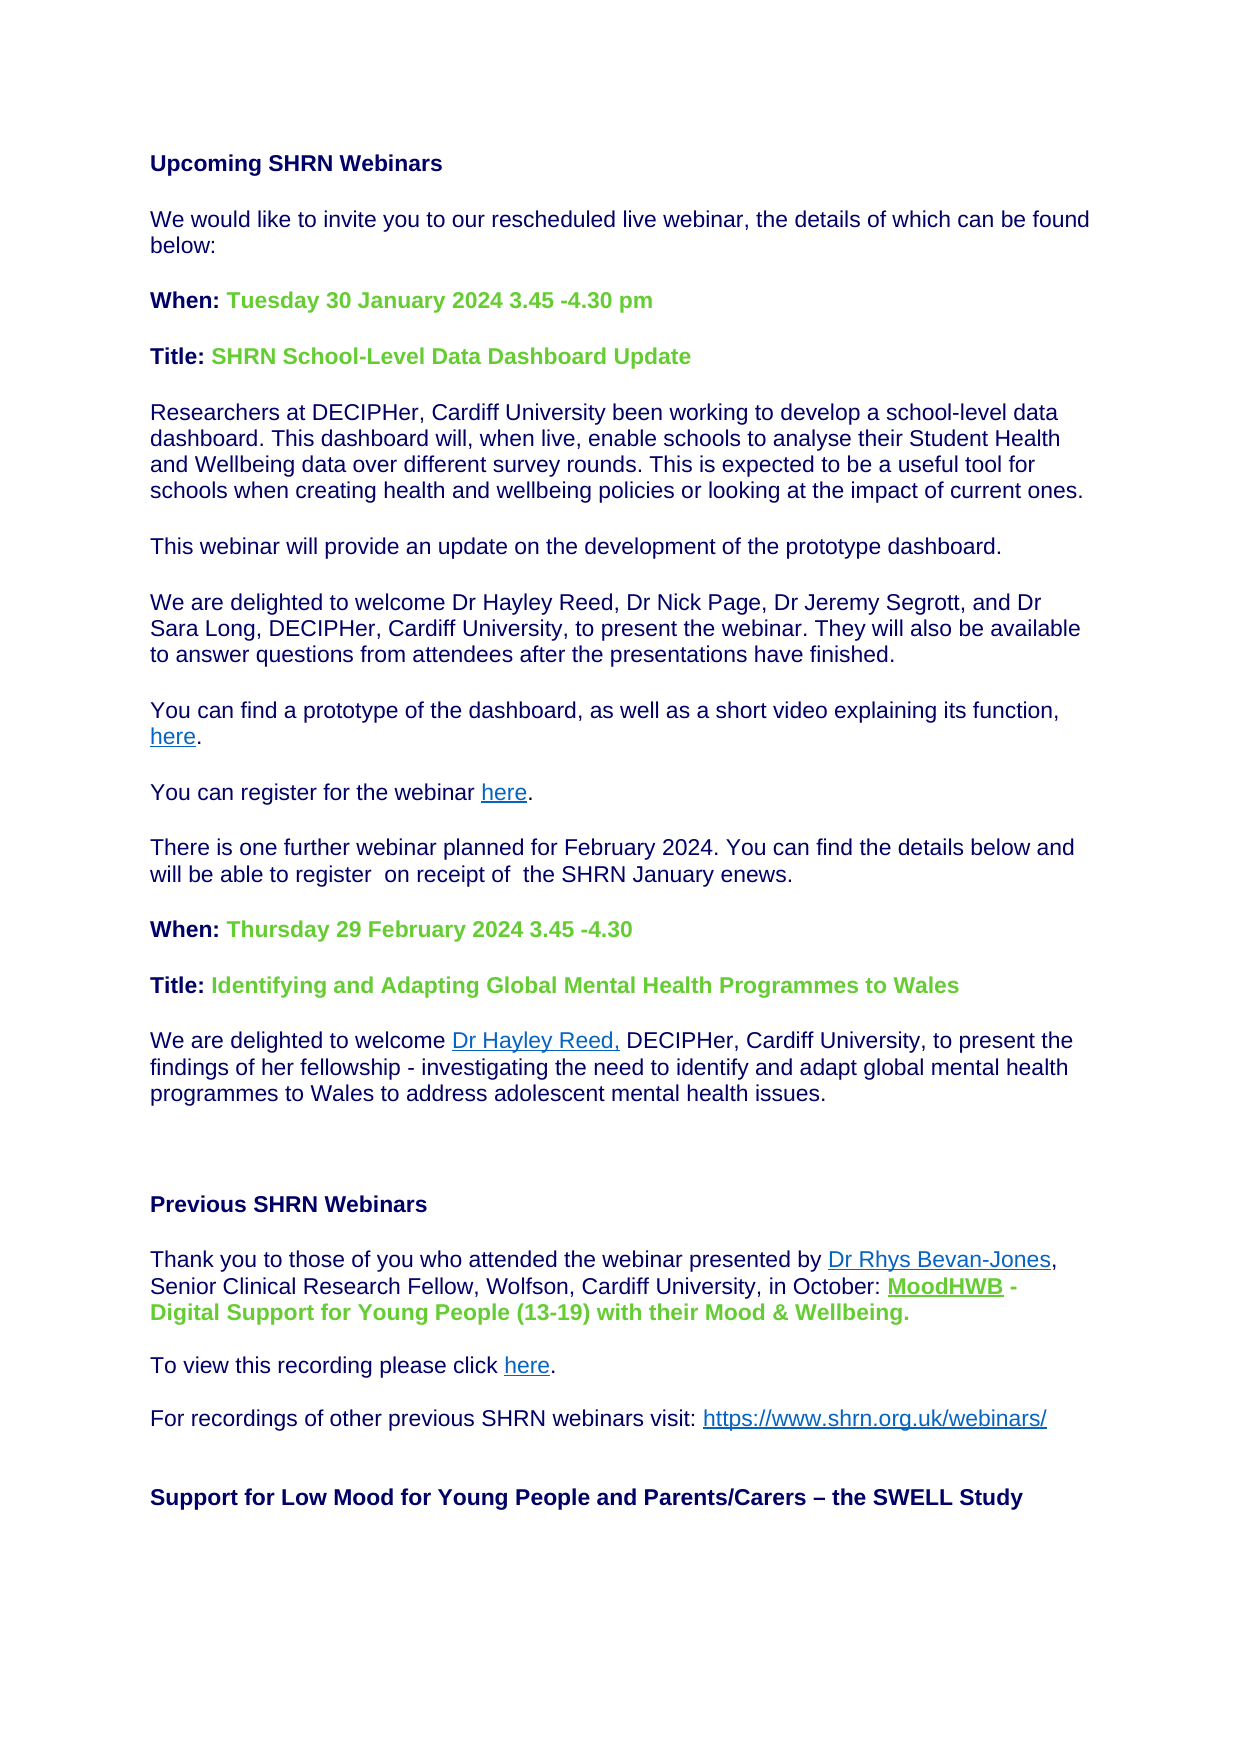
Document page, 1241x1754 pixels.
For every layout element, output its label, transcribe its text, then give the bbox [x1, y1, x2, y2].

text Title: Identifying and Adapting Global Mental Health Programmes to Wales [150, 972, 1090, 998]
text Upcoming SHRN Webinars [150, 150, 1090, 176]
text We would like to invite you to our rescheduled live webinar, the details of which can be found below: [150, 206, 1090, 258]
text We are delighted to welcome Dr Hayley Reed, DECIPHer, Cardiff University, to present the findings of her fellowship - investigating the need to identify and adapt global mental health programmes to Wales to address adolescent mental health issues. [150, 1027, 1090, 1106]
text Title: SHRN School-Level Data Dashboard Update [150, 343, 1090, 369]
text You can register for the webinar here. [150, 779, 1090, 805]
text When: Tuesday 30 January 2024 3.45 -4.30 pm [150, 287, 1090, 314]
text This webinar will provide an update on the development of the prototype dashboard. [150, 533, 1090, 559]
text Previous SHRN Webinars [150, 1191, 1090, 1217]
text We are delighted to welcome Dr Hayley Reed, Dr Nick Page, Dr Jeremy Segrott, and Dr Sara Long, DECIPHer, Cardiff University, to present the webinar. They will also be available to answer questions from attendees after the presentations have finished. [150, 588, 1090, 668]
text There is one further webinar planned for February 2024. You can find the details below and will be able to register on receipt of the SHRN January enews. [150, 834, 1090, 887]
text Thank you to those of you who attended the webinar presented by Dr Rhys Bevan-Jones, Senior Clinical Research Fellow, Wolfson, Cardiff University, in October: MoodHWB - Digital Support for Young People (13-19) with their Mood & Wellbeing. [150, 1246, 1090, 1325]
text Researchers at DECIPHer, Cardiff University been working to develop a school-level data dashboard. This dashboard will, when live, enable schools to analyse their Student Health and Wellbeing data over different survey rounds. This is expected to be a useful tool for schools when creating health and wellbeing policies or looking at the impact of current ones. [150, 398, 1090, 504]
text For recordings of other previous SHRN webinars visit: https://www.shrn.org.uk/webinars/ [150, 1404, 1090, 1431]
text To view this recording please click here. [150, 1352, 1090, 1378]
text Support for Low Mood for Young People and Parents/Carers – the SWELL Study [150, 1483, 1090, 1510]
text You can find a prototype of the dashboard, as well as a short video explaining its function, here. [150, 697, 1090, 749]
text When: Thursday 29 February 2024 3.45 -4.30 [150, 916, 1090, 942]
